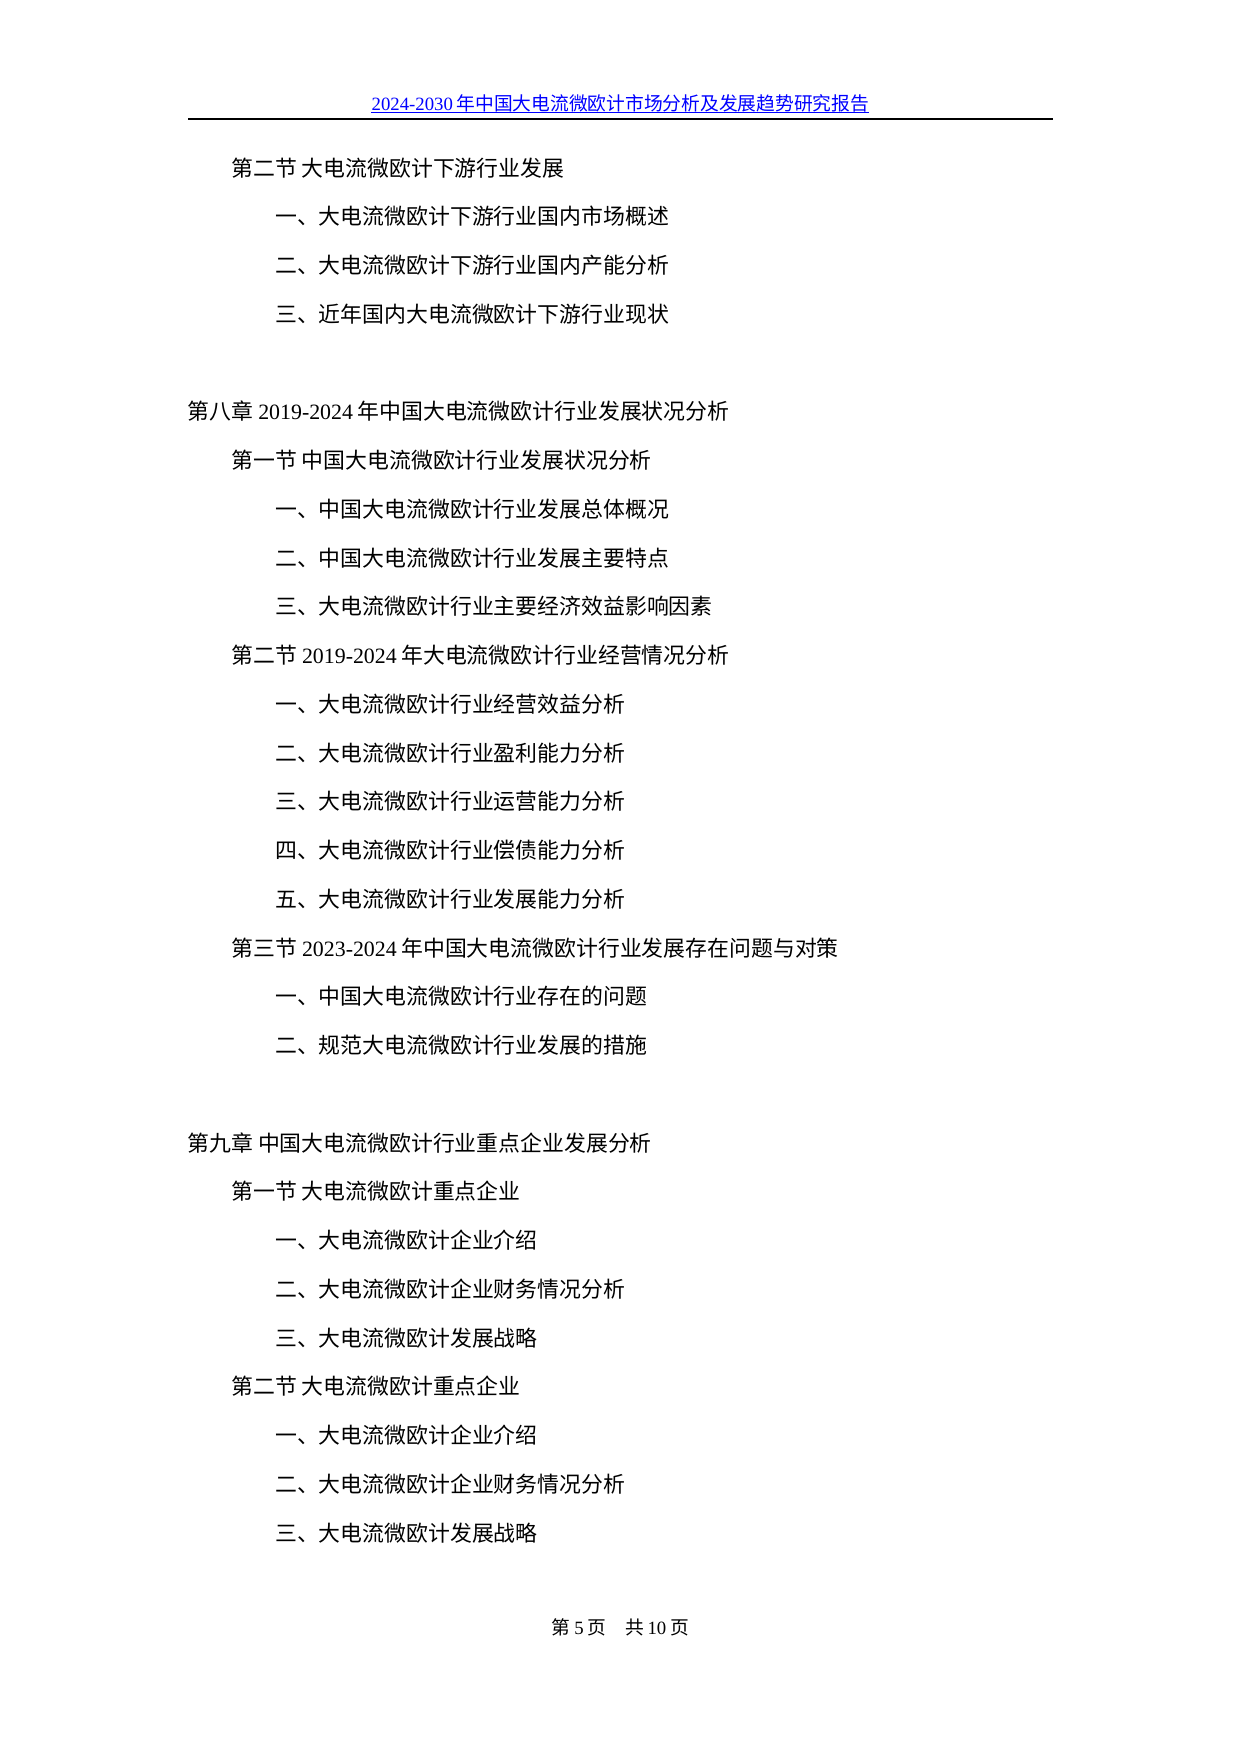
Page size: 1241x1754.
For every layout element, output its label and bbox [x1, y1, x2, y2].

text [187, 150, 1053, 1548]
